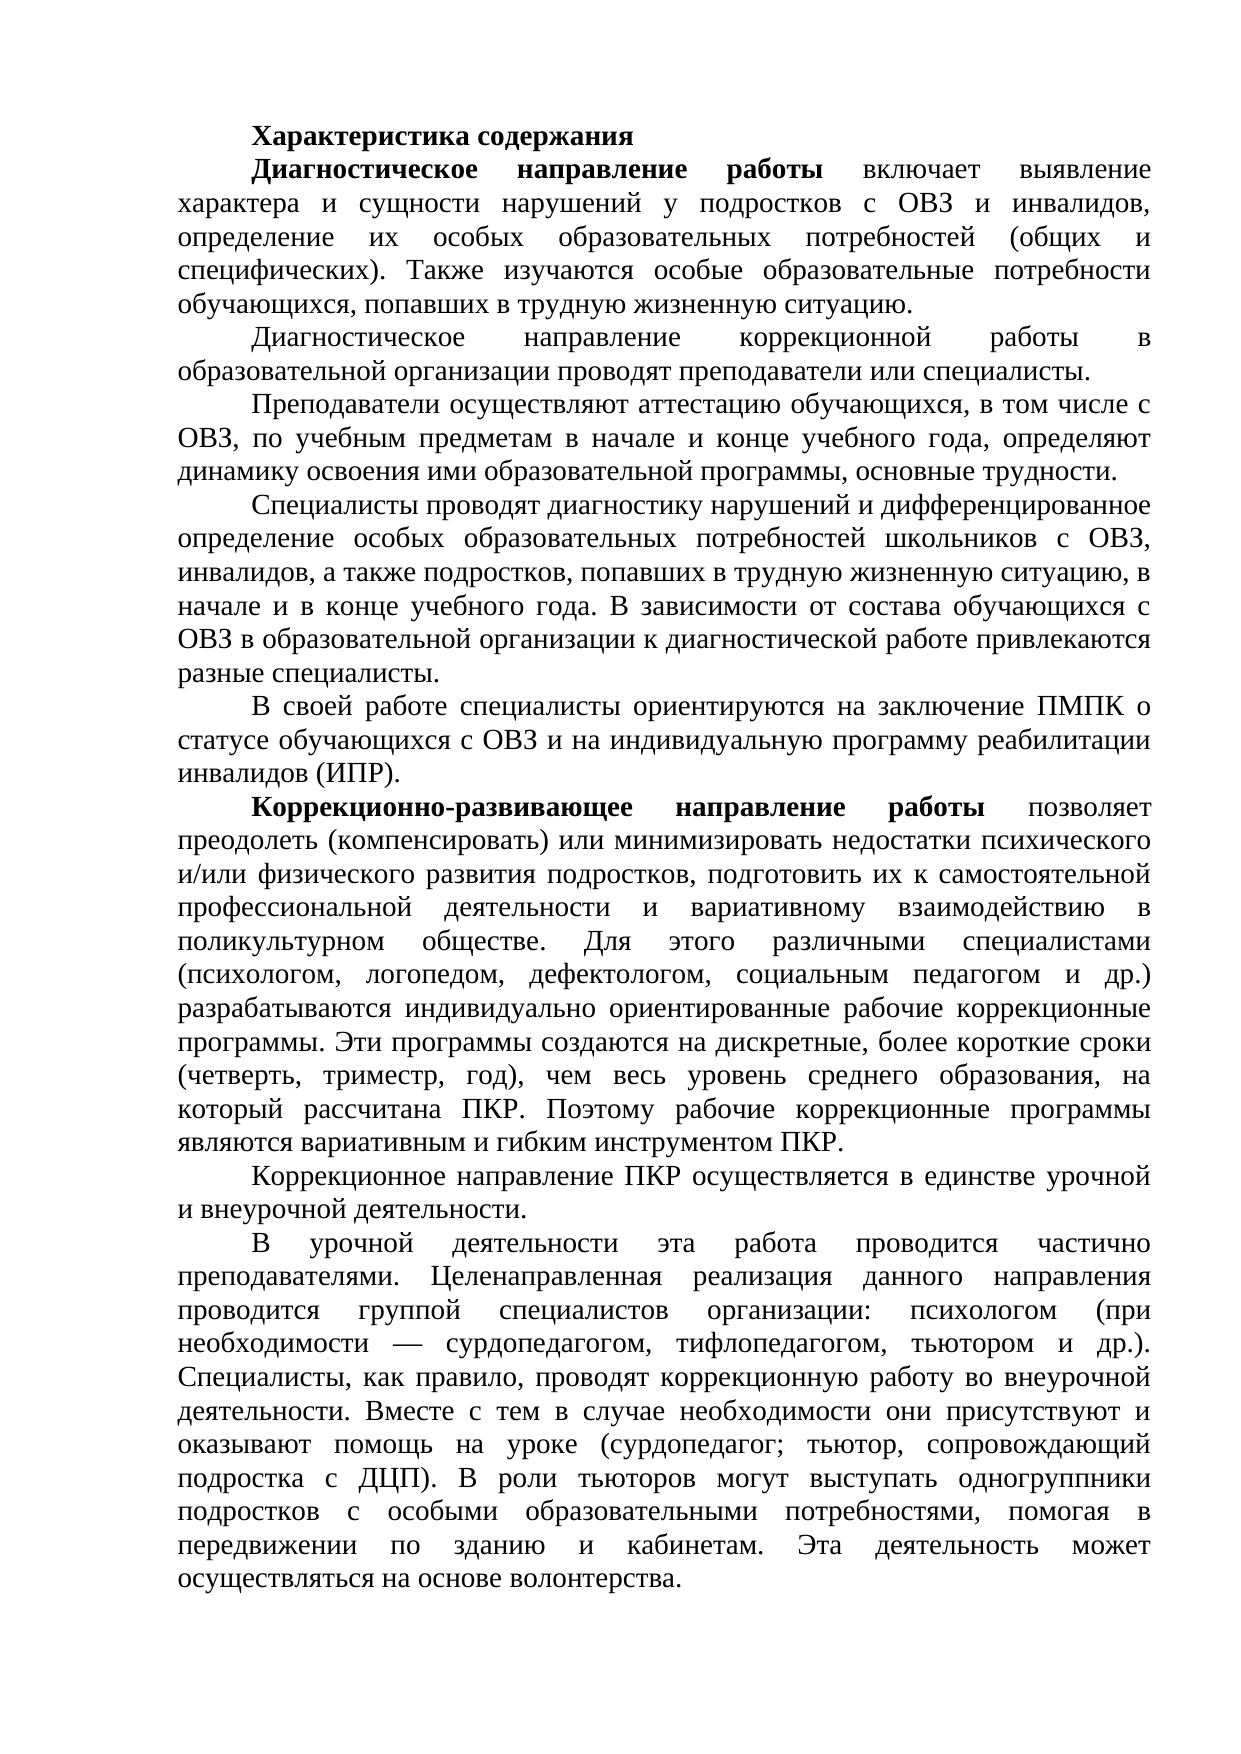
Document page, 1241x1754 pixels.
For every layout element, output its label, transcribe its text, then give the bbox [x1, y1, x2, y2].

text Коррекционно-развивающее направление работы позволяет преодолеть (компенсировать) или минимизировать недостатки психического и/или физического развития подростков, подготовить их к самостоятельной профессиональной деятельности и вариативному взаимодействию в поликультурном обществе. Для этого различными специалистами (психологом, логопедом, дефектологом, социальным педагогом и др.) разрабатываются индивидуально ориентированные рабочие коррекционные программы. Эти программы создаются на дискретные, более короткие сроки (четверть, триместр, год), чем весь уровень среднего образования, на который рассчитана ПКР. Поэтому рабочие коррекционные программы являются вариативным и гибким инструментом ПКР. [177, 789, 1152, 1158]
text Специалисты проводят диагностику нарушений и дифференцированное определение особых образовательных потребностей школьников с ОВЗ, инвалидов, а также подростков, попавших в трудную жизненную ситуацию, в начале и в конце учебного года. В зависимости от состава обучающихся с ОВЗ в образовательной организации к диагностической работе привлекаются разные специалисты. [177, 487, 1152, 688]
text Диагностическое направление коррекционной работы в образовательной организации проводят преподаватели или специалисты. [177, 319, 1152, 386]
text Диагностическое направление работы включает выявление характера и сущности нарушений у подростков с ОВЗ и инвалидов, определение их особых образовательных потребностей (общих и специфических). Также изучаются особые образовательные потребности обучающихся, попавших в трудную жизненную ситуацию. [177, 152, 1152, 319]
text В урочной деятельности эта работа проводится частично преподавателями. Целенаправленная реализация данного направления проводится группой специалистов организации: психологом (при необходимости — сурдопедагогом, тифлопедагогом, тьютором и др.). Специалисты, как правило, проводят коррекционную работу во внеурочной деятельности. Вместе с тем в случае необходимости они присутствуют и оказывают помощь на уроке (сурдопедагог; тьютор, сопровождающий подростка с ДЦП). В роли тьюторов могут выступать одногруппники подростков с особыми образовательными потребностями, помогая в передвижении по зданию и кабинетам. Эта деятельность может осуществляться на основе волонтерства. [177, 1225, 1152, 1594]
text Коррекционное направление ПКР осуществляется в единстве урочной и внеурочной деятельности. [177, 1158, 1152, 1225]
text Преподаватели осуществляют аттестацию обучающихся, в том числе с ОВЗ, по учебным предметам в начале и конце учебного года, определяют динамику освоения ими образовательной программы, основные трудности. [177, 386, 1152, 487]
text В своей работе специалисты ориентируются на заключение ПМПК о статусе обучающихся с ОВЗ и на индивидуальную программу реабилитации инвалидов (ИПР). [177, 688, 1152, 789]
text Характеристика содержания [177, 118, 1152, 152]
